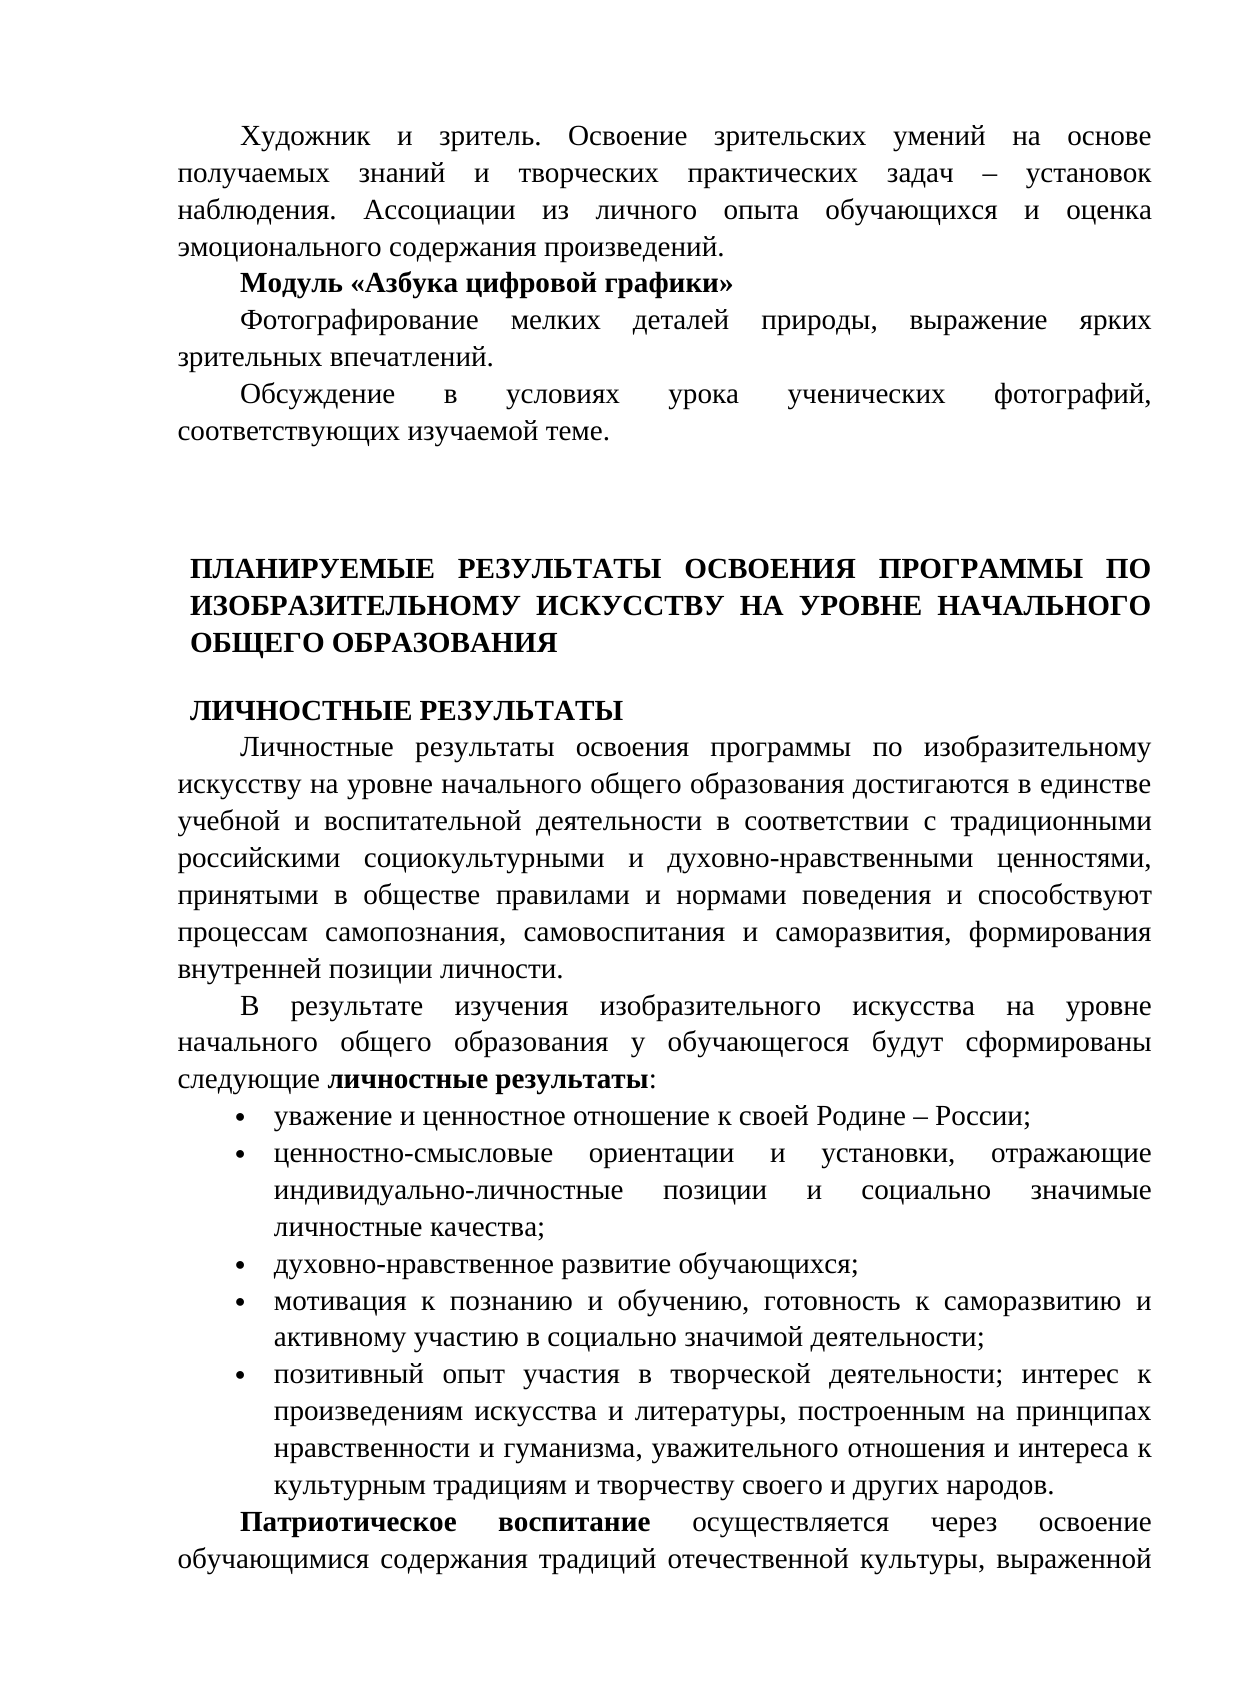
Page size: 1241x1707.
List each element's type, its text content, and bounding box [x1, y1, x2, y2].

list мотивация к познанию и обучению, готовность к саморазвитию и активному участию в социально значимой деятельности; [236, 1283, 1152, 1353]
text Обсуждение в условиях урока ученических фотографий, соответствующих изучаемой теме. [177, 376, 1152, 447]
text Художник и зритель. Освоение зрительских умений на основе получаемых знаний и творческих практических задач – установок наблюдения. Ассоциации из личного опыта обучающихся и оценка эмоционального содержания произведений. [177, 118, 1152, 262]
list духовно-нравственное развитие обучающихся; [236, 1246, 1152, 1279]
text Фотографирование мелких деталей природы, выражение ярких зрительных впечатлений. [177, 302, 1152, 373]
text В результате изучения изобразительного искусства на уровне начального общего образования у обучающегося будут сформированы следующие личностные результаты: [177, 988, 1152, 1095]
list ценностно-смысловые ориентации и установки, отражающие индивидуально-личностные позиции и социально значимые личностные качества; [236, 1135, 1152, 1242]
list уважение и ценностное отношение к своей Родине – России; [236, 1098, 1152, 1132]
text ЛИЧНОСТНЫЕ РЕЗУЛЬТАТЫ [190, 693, 1152, 726]
text ​ПЛАНИРУЕМЫЕ РЕЗУЛЬТАТЫ ОСВОЕНИЯ ПРОГРАММЫ ПО ИЗОБРАЗИТЕЛЬНОМУ ИСКУССТВУ НА УРОВНЕ НАЧАЛЬНОГО ОБЩЕГО ОБРАЗОВАНИЯ [190, 551, 1152, 658]
text Личностные результаты освоения программы по изобразительному искусству на уровне начального общего образования достигаются в единстве учебной и воспитательной деятельности в соответствии с традиционными российскими социокультурными и духовно-нравственными ценностями, принятыми в обществе правилами и нормами поведения и способствуют процессам самопознания, самовоспитания и саморазвития, формирования внутренней позиции личности. [177, 729, 1152, 984]
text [177, 1504, 1152, 1574]
list позитивный опыт участия в творческой деятельности; интерес к произведениям искусства и литературы, построенным на принципах нравственности и гуманизма, уважительного отношения и интереса к культурным традициям и творчеству своего и других народов. [236, 1356, 1152, 1501]
text Модуль «Азбука цифровой графики» [177, 266, 1152, 299]
